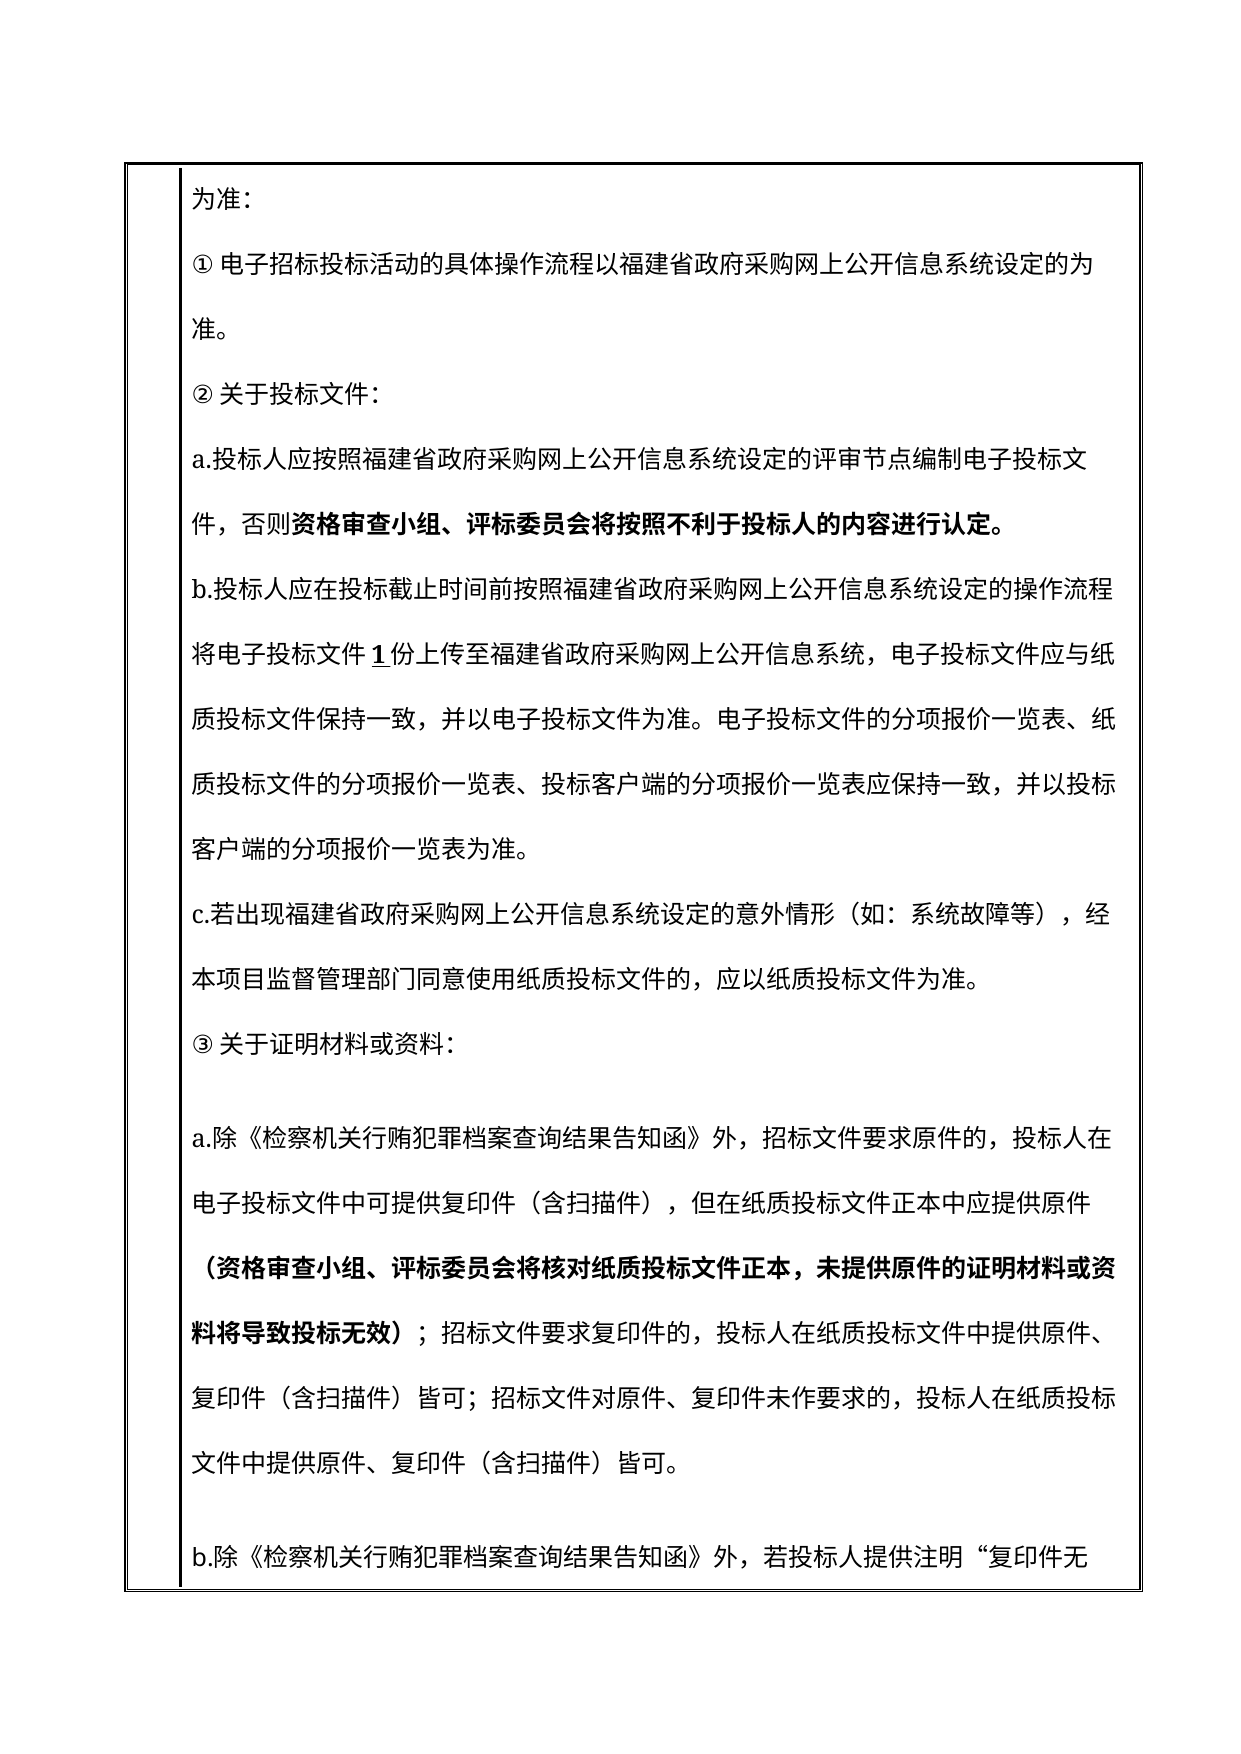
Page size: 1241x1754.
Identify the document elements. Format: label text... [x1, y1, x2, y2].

table_cell 1 [128, 165, 181, 1588]
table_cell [181, 165, 1139, 1588]
